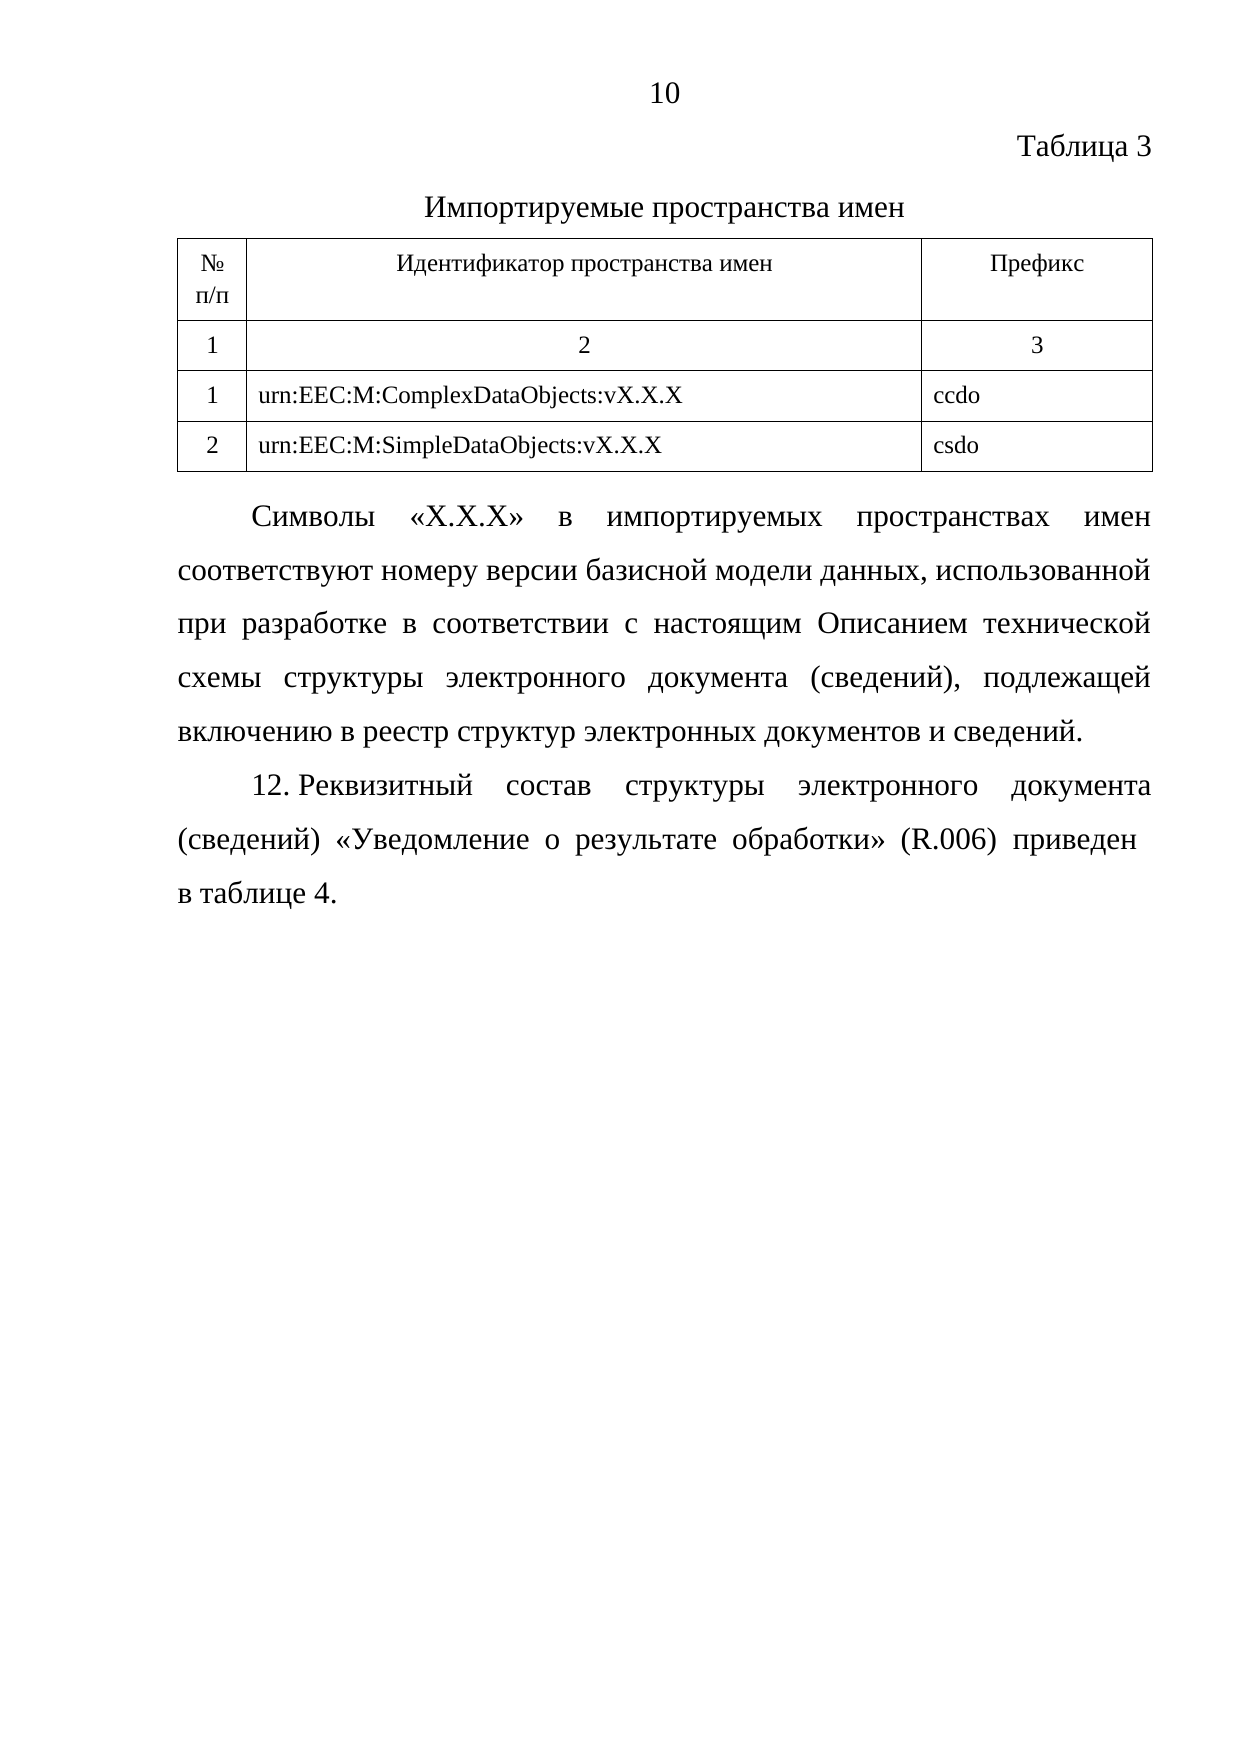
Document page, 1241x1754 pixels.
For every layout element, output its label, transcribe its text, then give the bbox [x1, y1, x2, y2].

table_header № п/п [178, 239, 246, 320]
table_header Префикс [922, 239, 1152, 320]
table_cell 2 [247, 321, 921, 370]
table_cell urn:EEC:M:SimpleDataObjects:vX.X.X [247, 422, 921, 471]
text Символы «X.X.X» в импортируемых пространствах имен соответствуют номеру версии базисной модели данных, использованной при разработке в соответствии с настоящим Описанием технической схемы структуры электронного документа (сведений), подлежащей включению в реестр структур электронных документов и сведений. [177, 497, 1152, 748]
table_cell urn:EEC:M:ComplexDataObjects:vX.X.X [247, 371, 921, 421]
table_cell 2 [178, 422, 246, 471]
table_cell 1 [178, 321, 246, 370]
table_cell 3 [922, 321, 1152, 370]
table_cell csdo [922, 422, 1152, 471]
table_cell ccdo [922, 371, 1152, 421]
text 12. Реквизитный состав структуры электронного документа (сведений) «Уведомление о результате обработки» (R.006) приведен в таблице 4. [177, 766, 1152, 910]
table_header Идентификатор пространства имен [247, 239, 921, 320]
text Импортируемые пространства имен [177, 189, 1152, 224]
text Таблица 3 [177, 128, 1152, 164]
table_cell 1 [178, 371, 246, 421]
